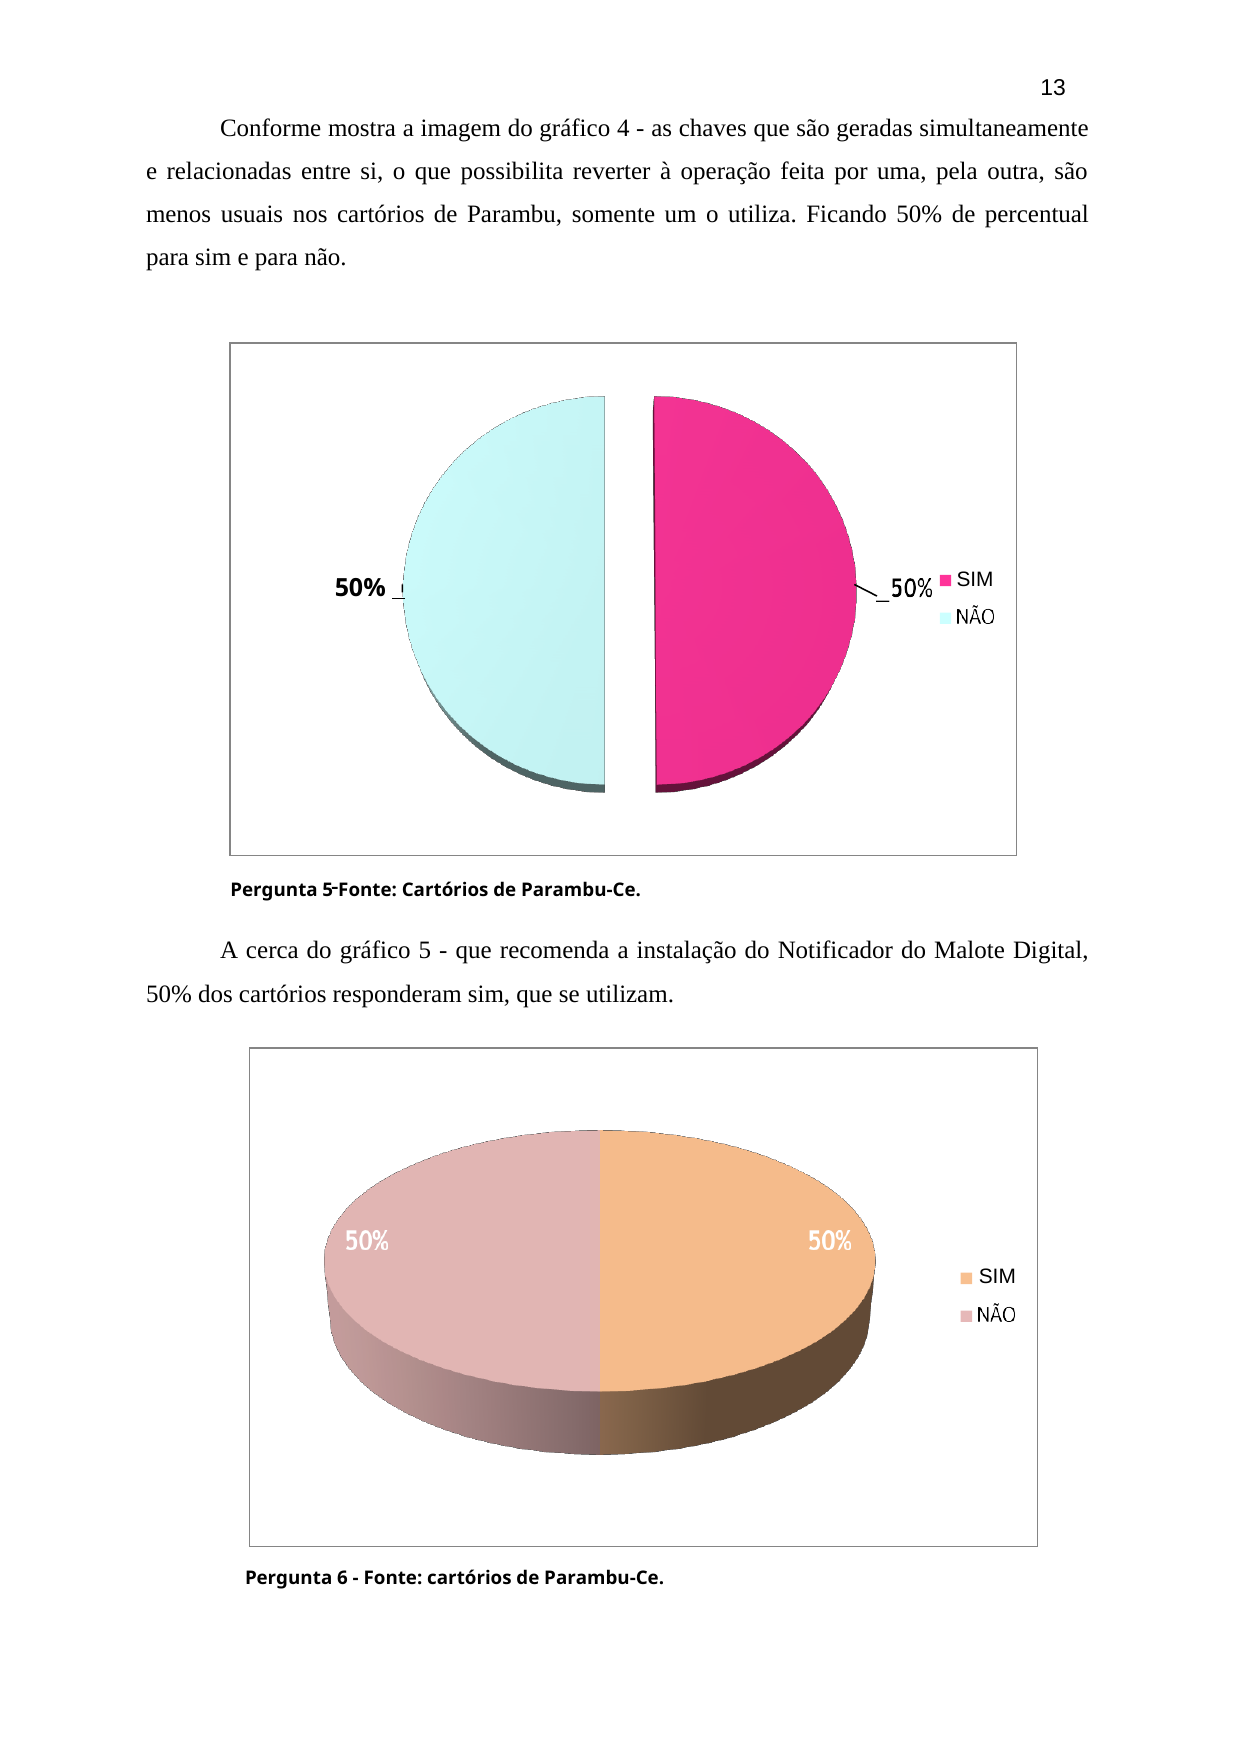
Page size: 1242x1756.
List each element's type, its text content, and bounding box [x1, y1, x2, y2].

picture [240, 1562, 1027, 1591]
picture [315, 1101, 883, 1492]
picture [956, 570, 998, 630]
picture [230, 874, 1017, 909]
text A cerca do gráfico 5 - que recomenda a instalação do Notificador do Malote Digital, 50% dos cartórios responderam sim, que se utilizam. [146, 936, 1089, 1007]
picture [977, 1268, 1019, 1328]
text Conforme mostra a imagem do gráfico 4 - as chaves que são geradas simultaneamente e relacionadas entre si, o que possibilita reverter à operação feita por uma, pela outra, são menos usuais nos cartórios de Parambu, somente um o utiliza. Ficando 50% de percentual para sim e para não. [146, 113, 1089, 271]
picture [272, 344, 936, 849]
picture [1035, 76, 1068, 104]
